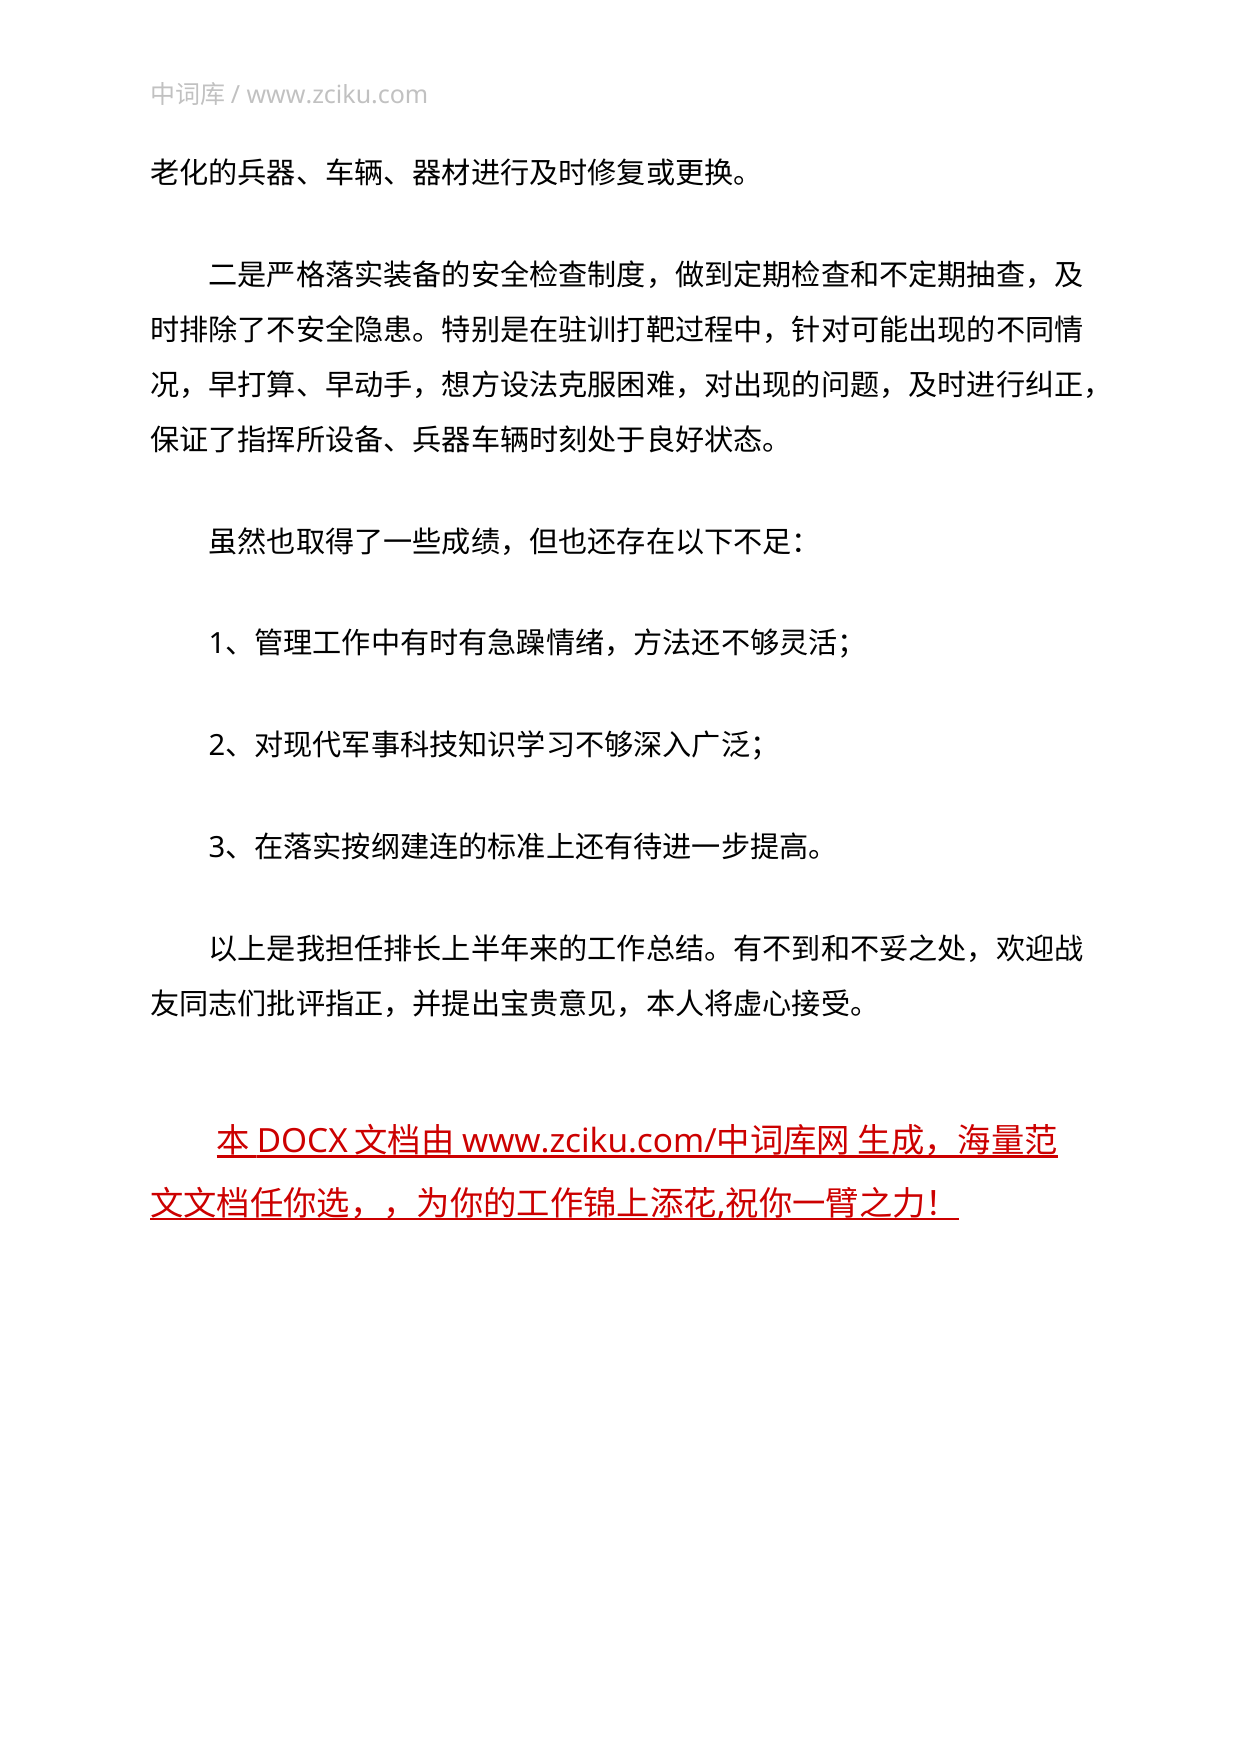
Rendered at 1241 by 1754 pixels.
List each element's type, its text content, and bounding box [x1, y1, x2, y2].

text 2、对现代军事科技知识学习不够深入广泛； [150, 722, 1090, 764]
text 以上是我担任排长上半年来的工作总结。有不到和不妥之处，欢迎战友同志们批评指正，并提出宝贵意见，本人将虚心接受。 [150, 926, 1090, 1023]
text 本DOCX文档由 www.zciku.com/中词库网 生成，海量范文文档任你选，，为你的工作锦上添花,祝你一臂之力！ [150, 1114, 1090, 1225]
text 1、管理工作中有时有急躁情绪，方法还不够灵活； [150, 620, 1090, 662]
text 二是严格落实装备的安全检查制度，做到定期检查和不定期抽查，及时排除了不安全隐患。特别是在驻训打靶过程中，针对可能出现的不同情况，早打算、早动手，想方设法克服困难，对出现的问题，及时进行纠正，保证了指挥所设备、兵器车辆时刻处于良好状态。 [150, 252, 1090, 459]
text 虽然也取得了一些成绩，但也还存在以下不足： [150, 518, 1090, 561]
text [150, 150, 1090, 192]
text 3、在落实按纲建连的标准上还有待进一步提高。 [150, 824, 1090, 866]
